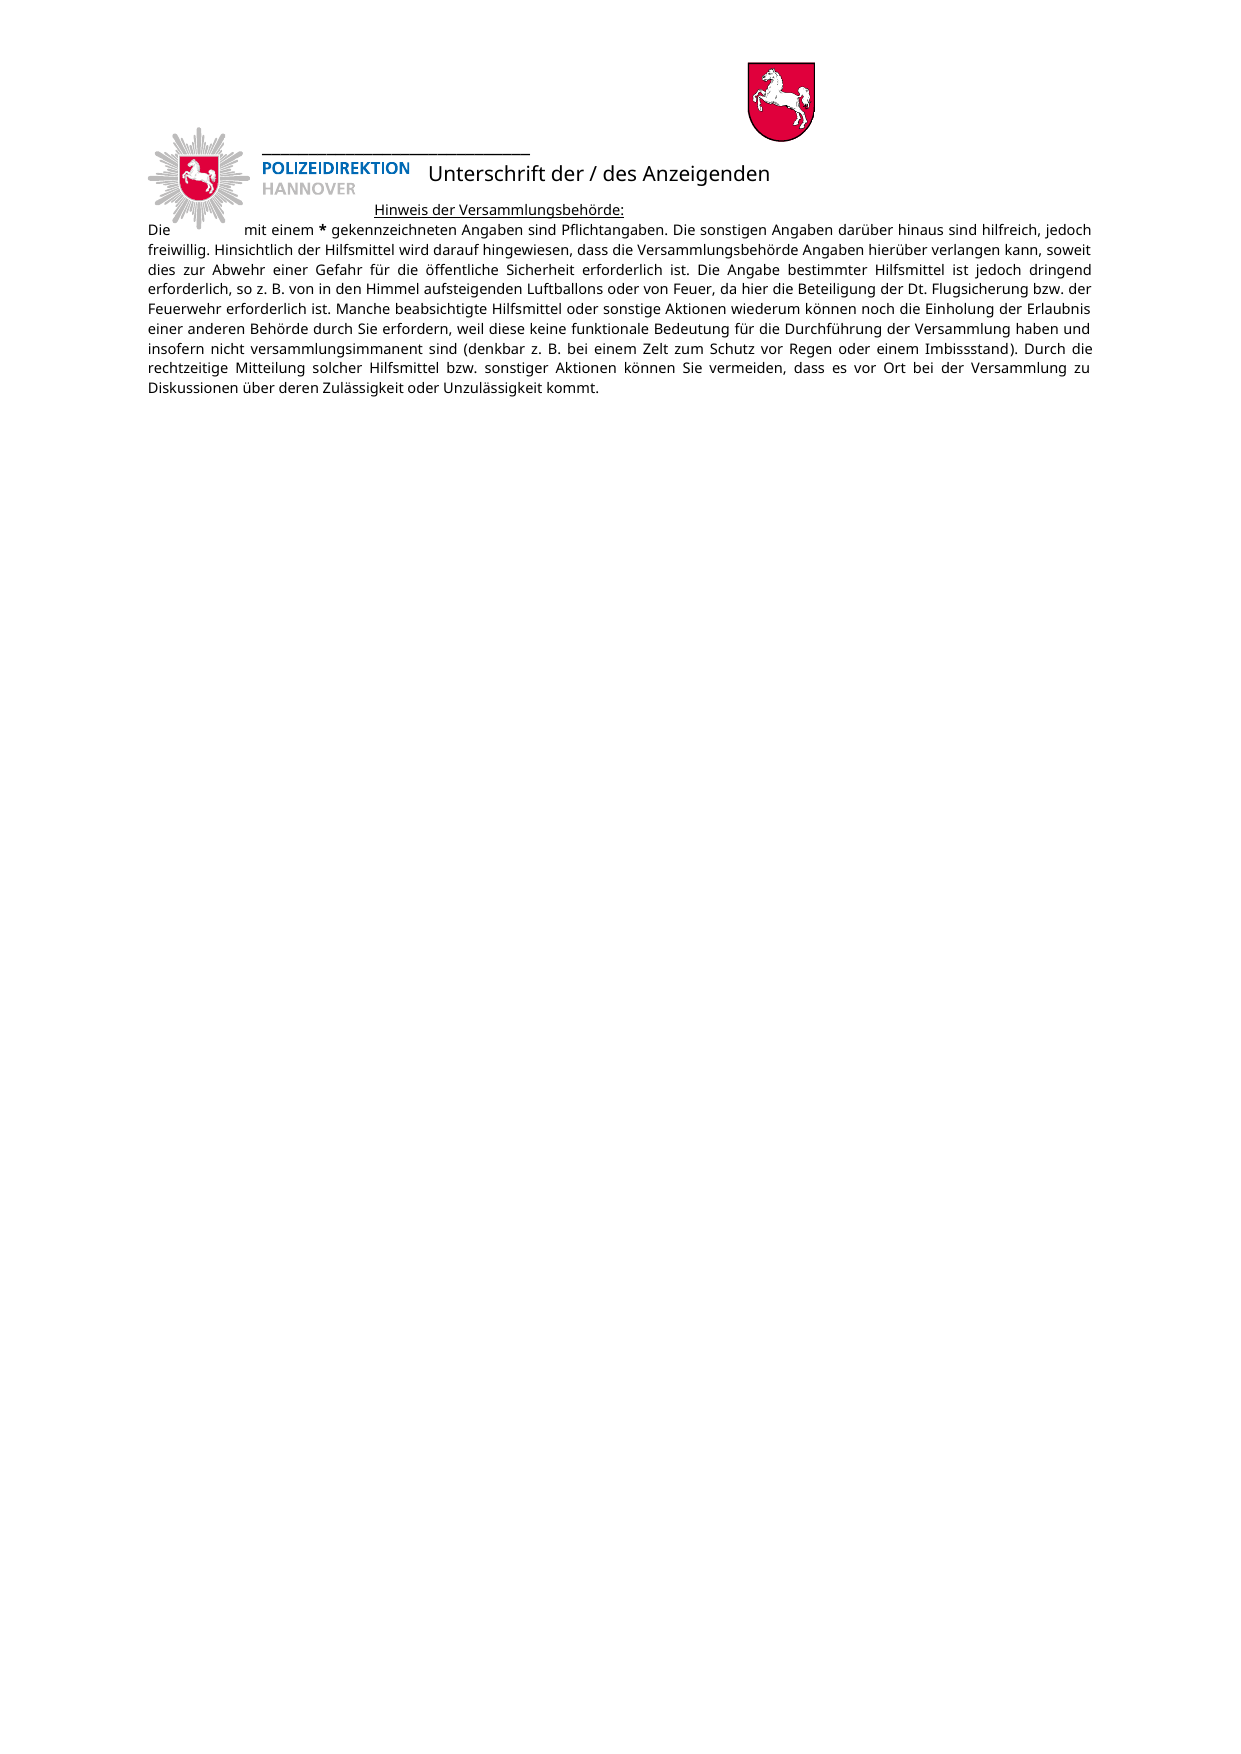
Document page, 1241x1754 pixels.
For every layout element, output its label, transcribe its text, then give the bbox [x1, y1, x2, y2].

text _____________________________ [148, 130, 1093, 159]
text Hinweis der Versammlungsbehörde: [148, 199, 1093, 219]
text Unterschrift der / des Anzeigenden [148, 159, 1093, 187]
text Die mit einem * gekennzeichneten Angaben sind Pflichtangaben. Die sonstigen Angaben darüber hinaus sind hilfreich, jedoch freiwillig. Hinsichtlich der Hilfsmittel wird darauf hingewiesen, dass die Versammlungsbehörde Angaben hierüber verlangen kann, soweit dies zur Abwehr einer Gefahr für die öffentliche Sicherheit erforderlich ist. Die Angabe bestimmter Hilfsmittel ist jedoch dringend erforderlich, so z. B. von in den Himmel aufsteigenden Luftballons oder von Feuer, da hier die Beteiligung der Dt. Flugsicherung bzw. der Feuerwehr erforderlich ist. Manche beabsichtigte Hilfsmittel oder sonstige Aktionen wiederum können noch die Einholung der Erlaubnis einer anderen Behörde durch Sie erfordern, weil diese keine funktionale Bedeutung für die Durchführung der Versammlung haben und insofern nicht versammlungsimmanent sind (denkbar z. B. bei einem Zelt zum Schutz vor Regen oder einem Imbissstand). Durch die rechtzeitige Mitteilung solcher Hilfsmittel bzw. sonstiger Aktionen können Sie vermeiden, dass es vor Ort bei der Versammlung zu Diskussionen über deren Zulässigkeit oder Unzulässigkeit kommt. [148, 220, 1093, 398]
